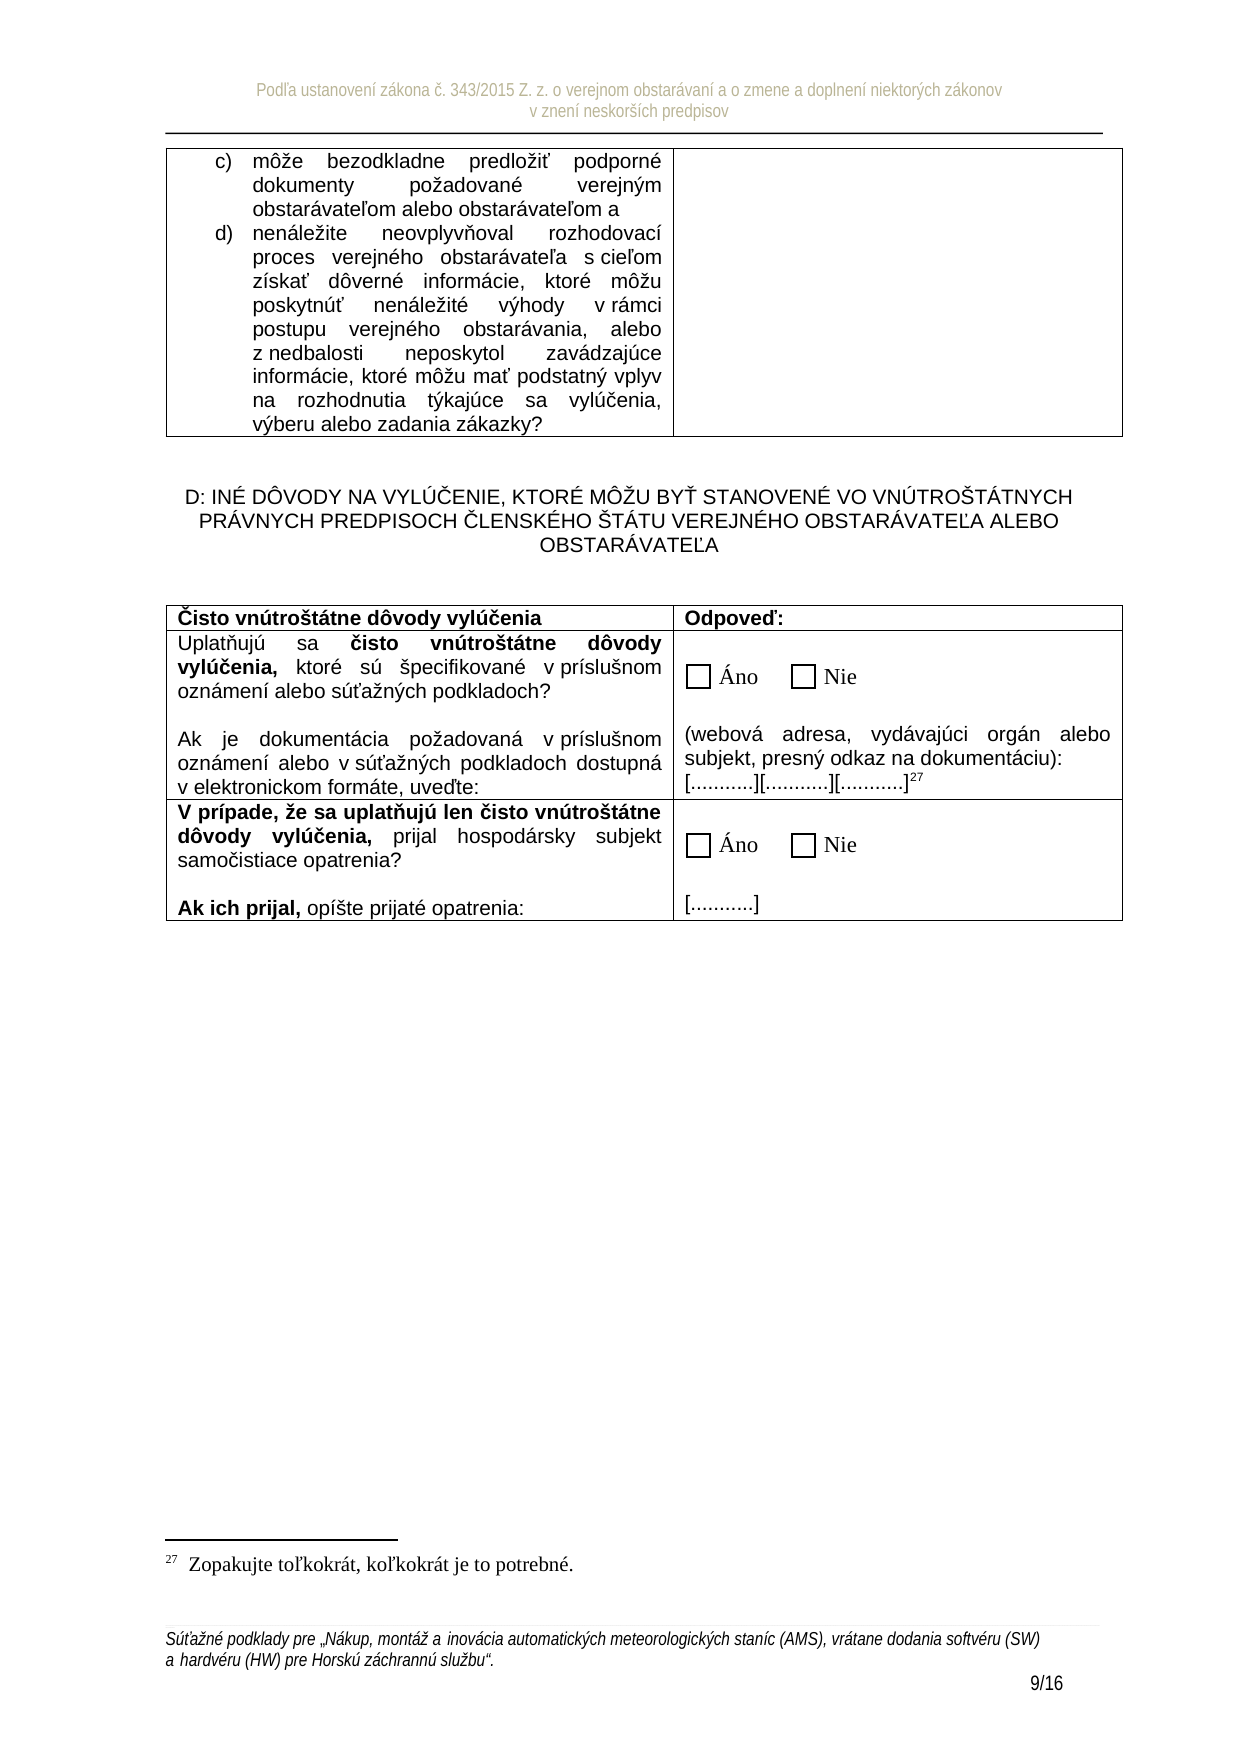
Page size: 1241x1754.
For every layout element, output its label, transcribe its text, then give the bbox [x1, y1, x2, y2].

table_cell Uplatňujú sa čisto vnútroštátne dôvody vylúčenia, ktoré sú špecifikované v príslušnom oznámení alebo súťažných podkladoch? Ak je dokumentácia požadovaná v príslušnom oznámení alebo v súťažných podkladoch dostupná v elektronickom formáte, uveďte: [167, 631, 673, 799]
table_header Čisto vnútroštátne dôvody vylúčenia [167, 606, 673, 630]
table_cell [674, 149, 1122, 436]
table_cell V prípade, že sa uplatňujú len čisto vnútroštátne dôvody vylúčenia, prijal hospodársky subjekt samočistiace opatrenia? Ak ich prijal, opíšte prijaté opatrenia: [167, 800, 673, 919]
table_cell [...........] [674, 800, 1122, 919]
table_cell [167, 149, 673, 436]
table_header Odpoveď: [674, 606, 1122, 630]
text D: INÉ DÔVODY NA VYLÚČENIE, KTORÉ MÔŽU BYŤ STANOVENÉ VO VNÚTROŠTÁTNYCH PRÁVNYCH PREDPISOCH ČLENSKÉHO ŠTÁTU VEREJNÉHO OBSTARÁVATEĽA ALEBO OBSTARÁVATEĽA [165, 485, 1092, 557]
table_cell (webová adresa, vydávajúci orgán alebo subjekt, presný odkaz na dokumentáciu): [...........][...........][...........] [674, 631, 1122, 799]
